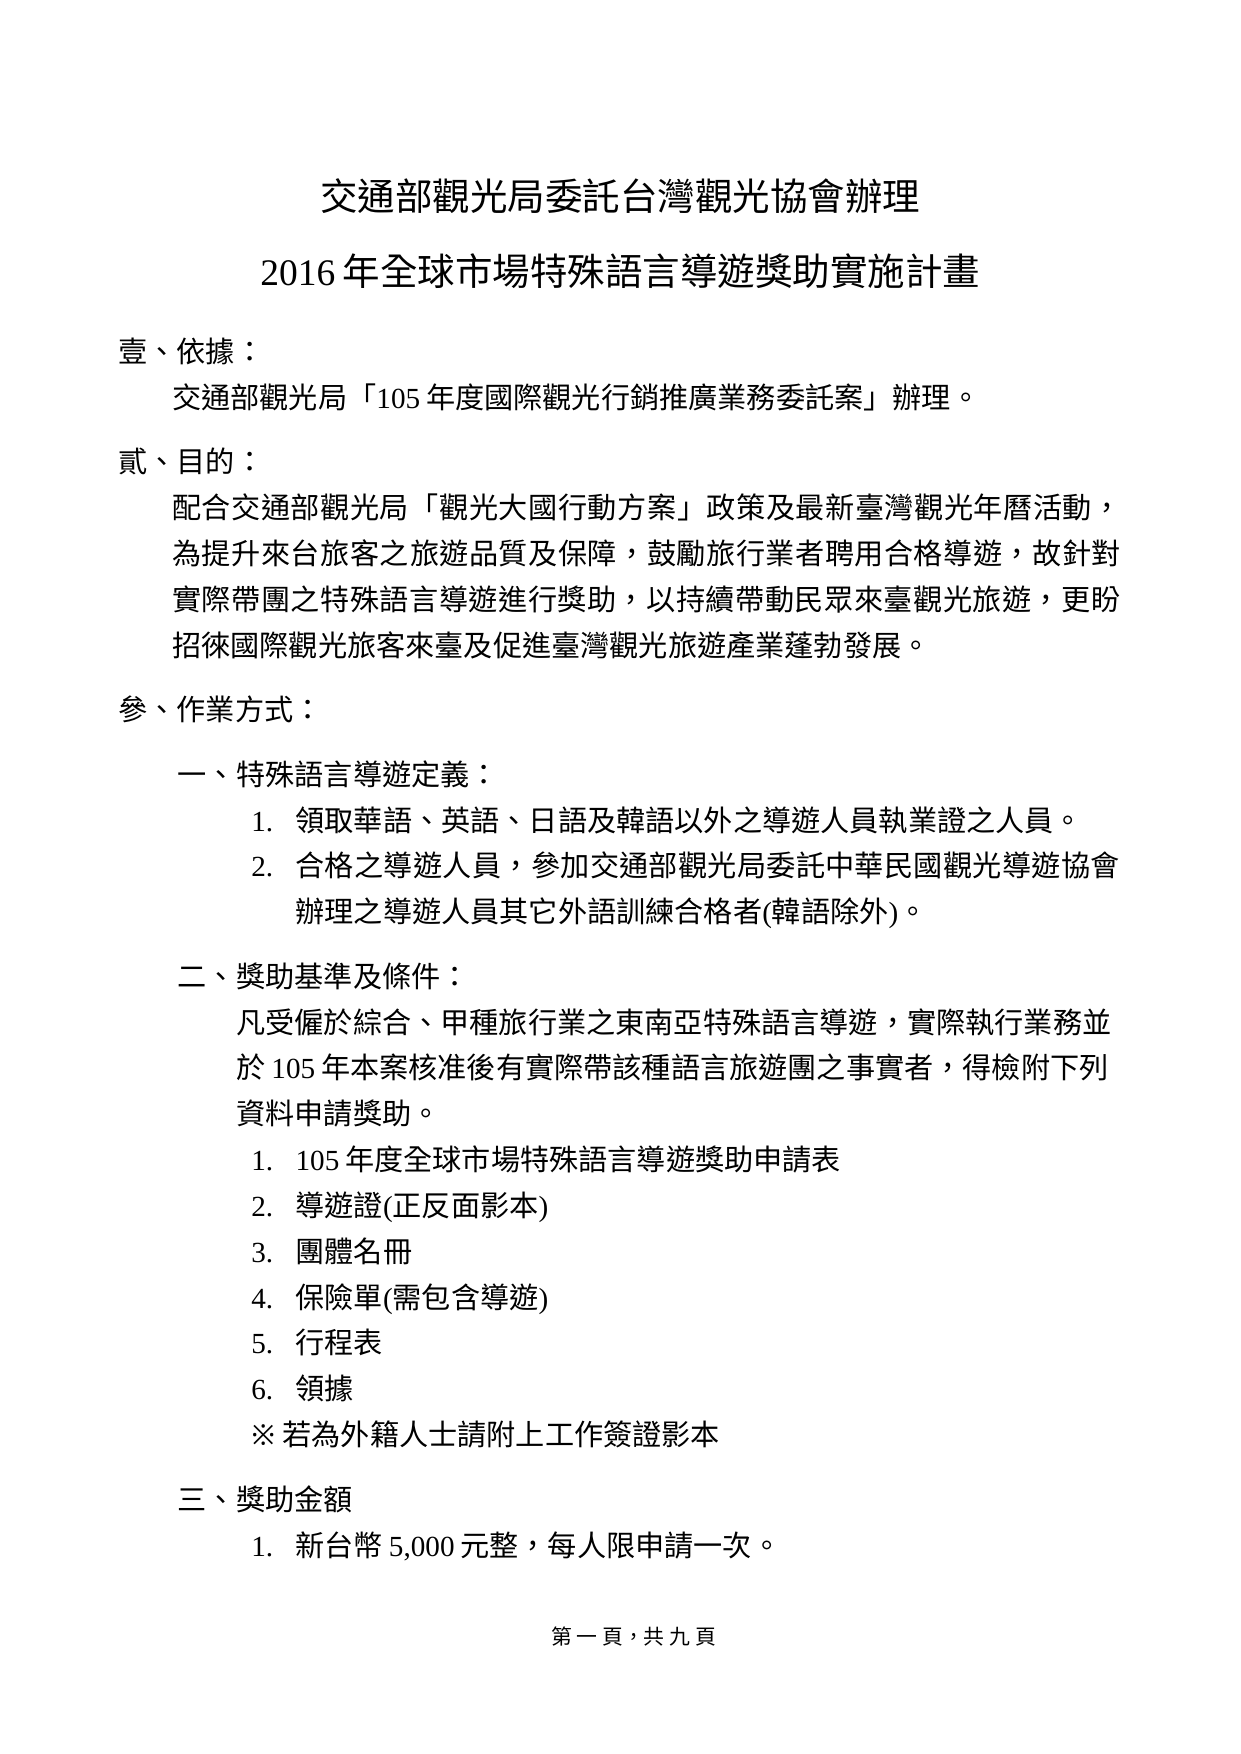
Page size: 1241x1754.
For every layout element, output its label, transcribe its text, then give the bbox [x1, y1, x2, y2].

text 配合交通部觀光局「觀光大國行動方案」政策及最新臺灣觀光年曆活動，為提升來台旅客之旅遊品質及保障，鼓勵旅行業者聘用合格導遊，故針對實際帶團之特殊語言導遊進行獎助，以持續帶動民眾來臺觀光旅遊，更盼招徠國際觀光旅客來臺及促進臺灣觀光旅遊產業蓬勃發展。 [172, 482, 1122, 665]
list 團體名冊 [251, 1226, 1122, 1271]
list 行程表 [251, 1317, 1122, 1363]
list 新台幣5,000元整，每人限申請一次。 [251, 1519, 1122, 1565]
list 導遊證(正反面影本) [251, 1180, 1122, 1226]
list 領取華語、英語、日語及韓語以外之導遊人員執業證之人員。 [251, 794, 1122, 840]
list 獎助基準及條件： 凡受僱於綜合、甲種旅行業之東南亞特殊語言導遊，實際執行業務並於105年本案核准後有實際帶該種語言旅遊團之事實者，得檢附下列資料申請獎助。 [177, 951, 1122, 1134]
list 105年度全球市場特殊語言導遊獎助申請表 [251, 1134, 1122, 1180]
text 交通部觀光局委託台灣觀光協會辦理 [118, 119, 1122, 232]
text 2016年全球市場特殊語言導遊獎助實施計畫 [118, 232, 1122, 307]
text ※ 若為外籍人士請附上工作簽證影本 [251, 1409, 1122, 1455]
list 目的： [118, 436, 1122, 482]
text 交通部觀光局「105年度國際觀光行銷推廣業務委託案」辦理。 [172, 371, 1122, 417]
list 獎助金額 [177, 1473, 1122, 1519]
list 合格之導遊人員，參加交通部觀光局委託中華民國觀光導遊協會辦理之導遊人員其它外語訓練合格者(韓語除外)。 [251, 840, 1122, 932]
list 依據： [118, 326, 1122, 371]
list 保險單(需包含導遊) [251, 1271, 1122, 1317]
list 作業方式： [118, 684, 1122, 730]
list 特殊語言導遊定義： [177, 748, 1122, 794]
list 領據 [251, 1363, 1122, 1409]
